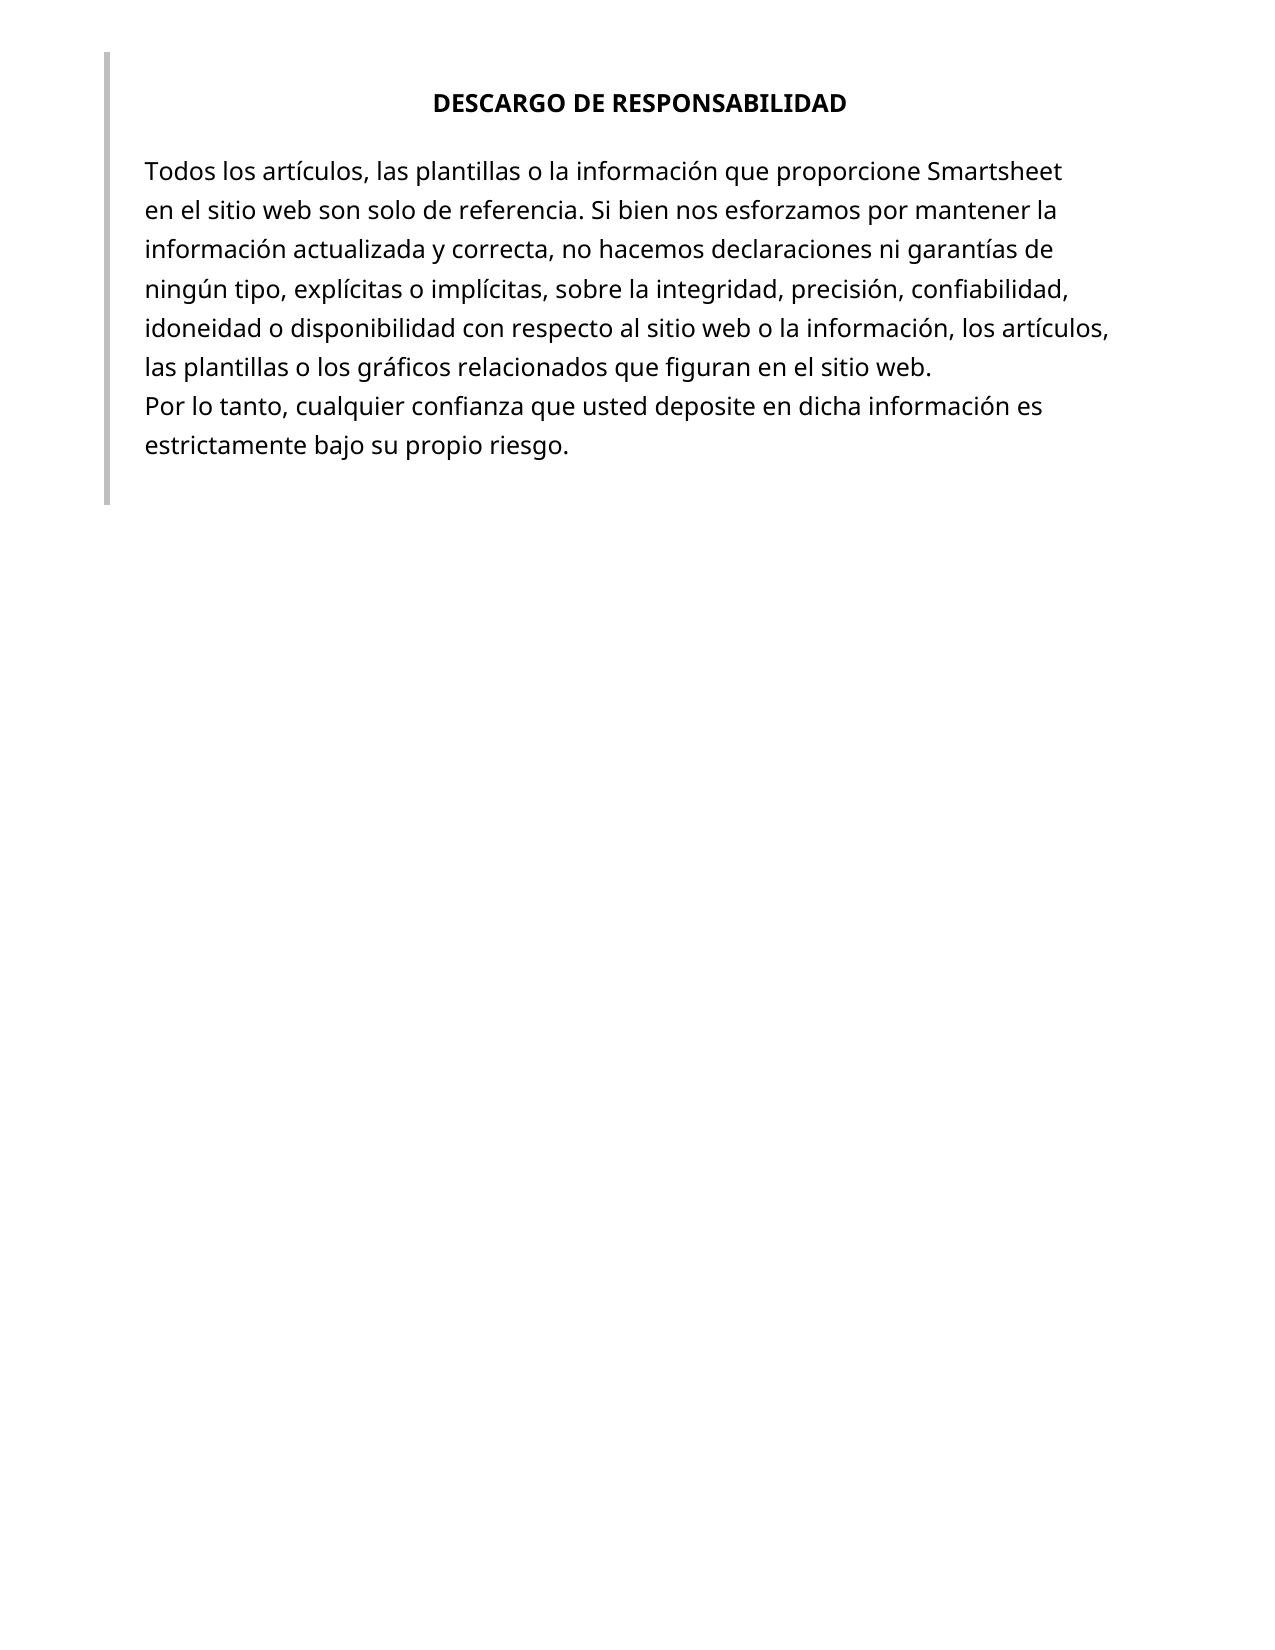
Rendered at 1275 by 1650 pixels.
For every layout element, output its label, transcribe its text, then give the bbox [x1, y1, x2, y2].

table_header DESCARGO DE RESPONSABILIDAD Todos los artículos, las plantillas o la información que proporcione Smartsheet en el sitio web son solo de referencia. Si bien nos esforzamos por mantener la información actualizada y correcta, no hacemos declaraciones ni garantías de ningún tipo, explícitas o implícitas, sobre la integridad, precisión, confiabilidad, idoneidad o disponibilidad con respecto al sitio web o la información, los artículos, las plantillas o los gráficos relacionados que figuran en el sitio web. Por lo tanto, cualquier confianza que usted deposite en dicha información es estrictamente bajo su propio riesgo. [110, 52, 1147, 505]
